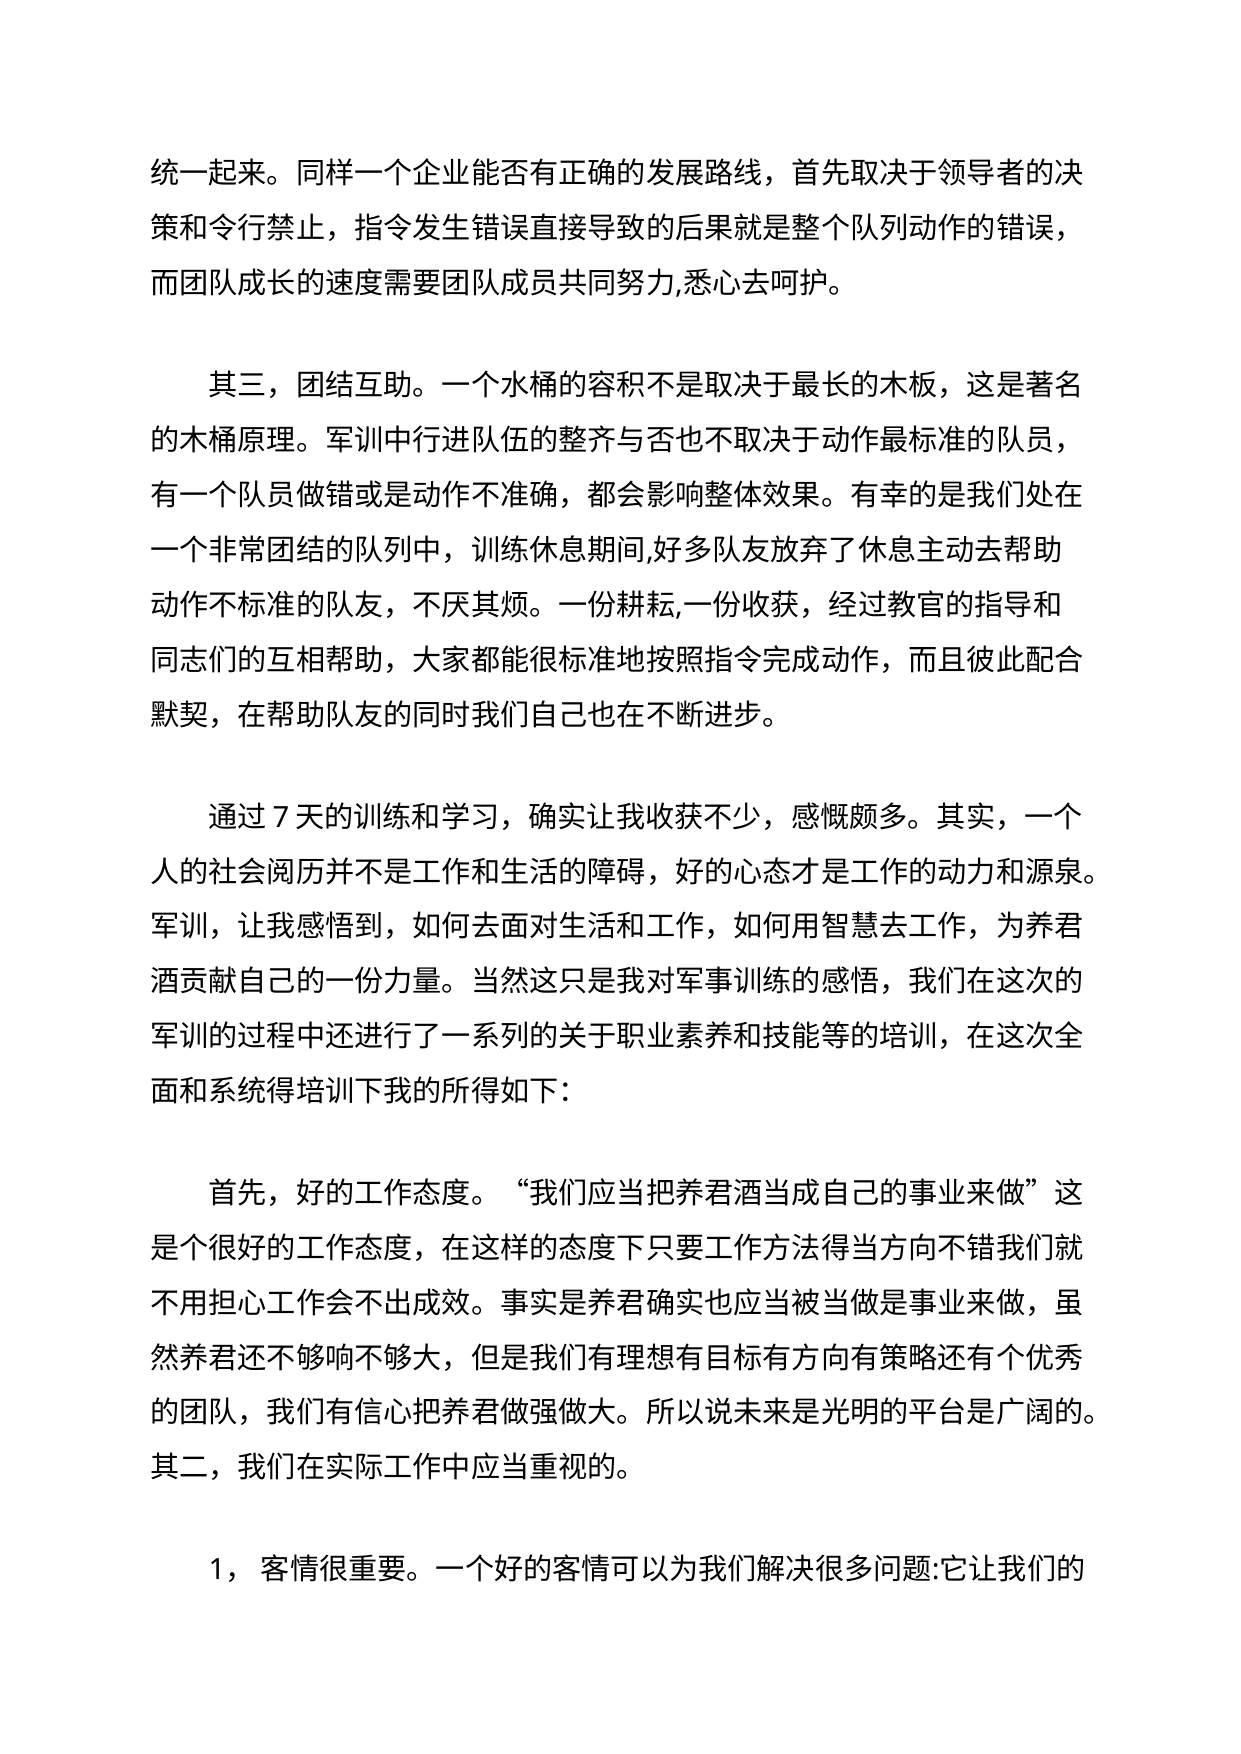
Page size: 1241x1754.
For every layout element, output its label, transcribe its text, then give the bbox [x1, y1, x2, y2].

text 首先，好的工作态度。“我们应当把养君酒当成自己的事业来做”这是个很好的工作态度，在这样的态度下只要工作方法得当方向不错我们就不用担心工作会不出成效。事实是养君确实也应当被当做是事业来做，虽然养君还不够响不够大，但是我们有理想有目标有方向有策略还有个优秀的团队，我们有信心把养君做强做大。所以说未来是光明的平台是广阔的。其二，我们在实际工作中应当重视的。 [150, 1169, 1090, 1486]
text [150, 150, 1090, 302]
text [150, 1546, 1090, 1588]
text 其三，团结互助。一个水桶的容积不是取决于最长的木板，这是著名的木桶原理。军训中行进队伍的整齐与否也不取决于动作最标准的队员，有一个队员做错或是动作不准确，都会影响整体效果。有幸的是我们处在一个非常团结的队列中，训练休息期间,好多队友放弃了休息主动去帮助动作不标准的队友，不厌其烦。一份耕耘,一份收获，经过教官的指导和同志们的互相帮助，大家都能很标准地按照指令完成动作，而且彼此配合默契，在帮助队友的同时我们自己也在不断进步。 [150, 362, 1090, 734]
text 通过7天的训练和学习，确实让我收获不少，感慨颇多。其实，一个人的社会阅历并不是工作和生活的障碍，好的心态才是工作的动力和源泉。军训，让我感悟到，如何去面对生活和工作，如何用智慧去工作，为养君酒贡献自己的一份力量。当然这只是我对军事训练的感悟，我们在这次的军训的过程中还进行了一系列的关于职业素养和技能等的培训，在这次全面和系统得培训下我的所得如下： [150, 793, 1090, 1110]
